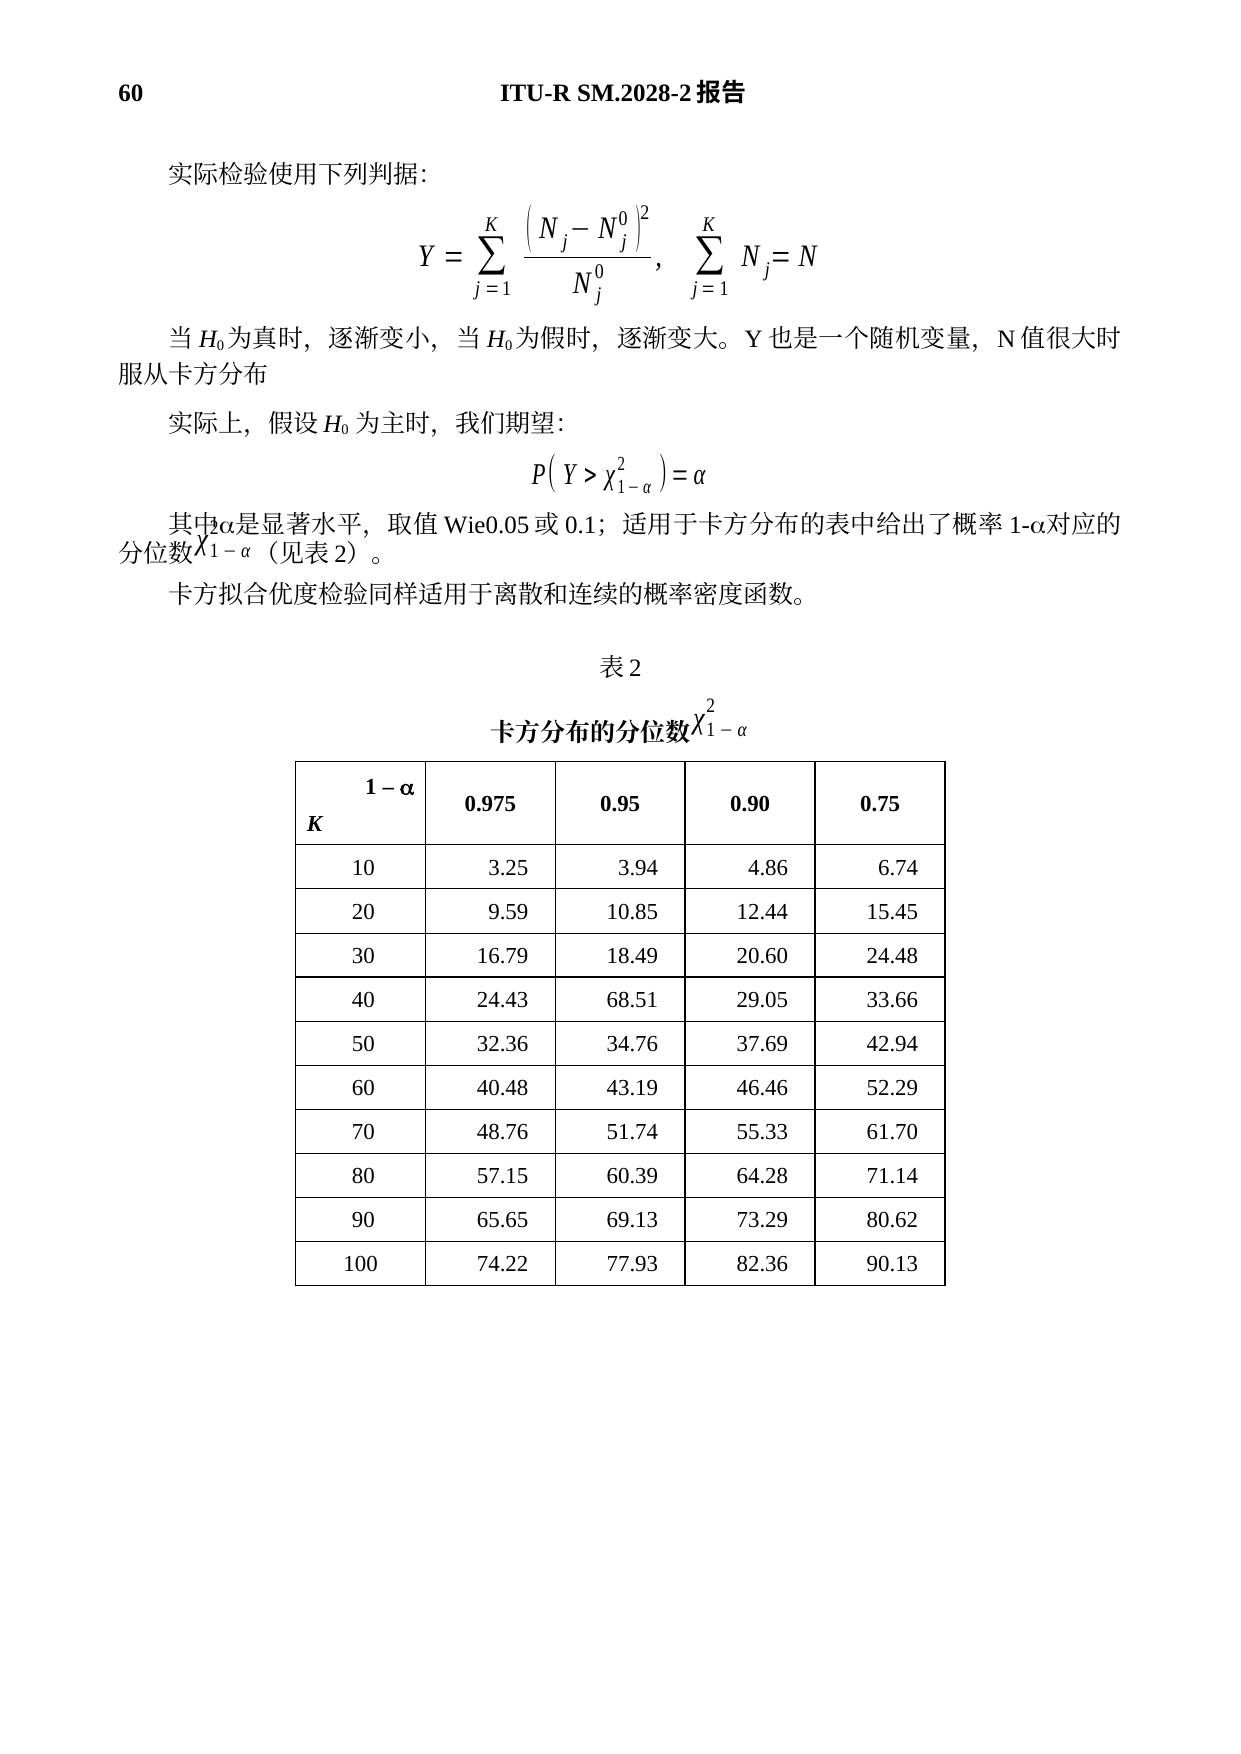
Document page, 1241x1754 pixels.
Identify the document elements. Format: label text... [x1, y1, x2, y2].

table_cell 24.48 [816, 934, 944, 976]
table_cell 60 [296, 1066, 425, 1109]
table_cell 10.85 [556, 889, 684, 932]
text 其中是显著水平，取值Wie0.05或0.1；适用于卡方分布的表中给出了概率1-对应的分位数（见表2）。 [118, 510, 1122, 568]
text 表2 [118, 647, 1122, 683]
table_cell 12.44 [686, 889, 814, 932]
table_cell 43.19 [556, 1066, 684, 1109]
table_cell 6.74 [816, 845, 944, 888]
table_cell 42.94 [816, 1022, 944, 1064]
table_cell 70 [296, 1110, 425, 1153]
table_cell 48.76 [426, 1110, 555, 1153]
table_cell 3.25 [426, 845, 555, 888]
table_cell 50 [296, 1022, 425, 1064]
table_cell 77.93 [556, 1242, 684, 1285]
table_cell 20 [296, 889, 425, 932]
table_cell 90 [296, 1198, 425, 1241]
table_cell 15.45 [816, 889, 944, 932]
table_cell 80.62 [816, 1198, 944, 1241]
table_cell 60.39 [556, 1154, 684, 1197]
table_cell 18.49 [556, 934, 684, 976]
table_cell 74.22 [426, 1242, 555, 1285]
table_header 1 – K [296, 762, 425, 844]
table_header 0.75 [816, 762, 944, 844]
table_cell 40.48 [426, 1066, 555, 1109]
text 卡方拟合优度检验同样适用于离散和连续的概率密度函数。 [118, 581, 1122, 610]
text 实际检验使用下列判据： [118, 160, 1122, 189]
table_cell 16.79 [426, 934, 555, 976]
table_cell 68.51 [556, 978, 684, 1021]
text 当H0为真时，逐渐变小，当H0为假时，逐渐变大。Y也是一个随机变量，N值很大时服从卡方分布 [118, 319, 1122, 391]
table_header 0.95 [556, 762, 684, 844]
table_cell 73.29 [686, 1198, 814, 1241]
table_cell 100 [296, 1242, 425, 1285]
table_cell 4.86 [686, 845, 814, 888]
table_cell 10 [296, 845, 425, 888]
table_cell 57.15 [426, 1154, 555, 1197]
table_cell 30 [296, 934, 425, 976]
table_cell 3.94 [556, 845, 684, 888]
table_cell 20.60 [686, 934, 814, 976]
table_cell 65.65 [426, 1198, 555, 1241]
table_cell 82.36 [686, 1242, 814, 1285]
title 卡方分布的分位数 [118, 696, 1122, 748]
table_header 0.975 [426, 762, 555, 844]
table_cell 52.29 [816, 1066, 944, 1109]
table_cell 55.33 [686, 1110, 814, 1153]
table_cell 24.43 [426, 978, 555, 1021]
table_cell 71.14 [816, 1154, 944, 1197]
table_cell 29.05 [686, 978, 814, 1021]
table_cell 80 [296, 1154, 425, 1197]
table_cell 90.13 [816, 1242, 944, 1285]
table_cell 40 [296, 978, 425, 1021]
table_cell 64.28 [686, 1154, 814, 1197]
table_cell 51.74 [556, 1110, 684, 1153]
table_cell 33.66 [816, 978, 944, 1021]
table_cell 37.69 [686, 1022, 814, 1064]
table_header 0.90 [686, 762, 814, 844]
table_cell 34.76 [556, 1022, 684, 1064]
table_cell 46.46 [686, 1066, 814, 1109]
table_cell 69.13 [556, 1198, 684, 1241]
table_cell 61.70 [816, 1110, 944, 1153]
table_cell 9.59 [426, 889, 555, 932]
table_cell 32.36 [426, 1022, 555, 1064]
text 实际上，假设H0 为主时，我们期望： [118, 403, 1122, 439]
